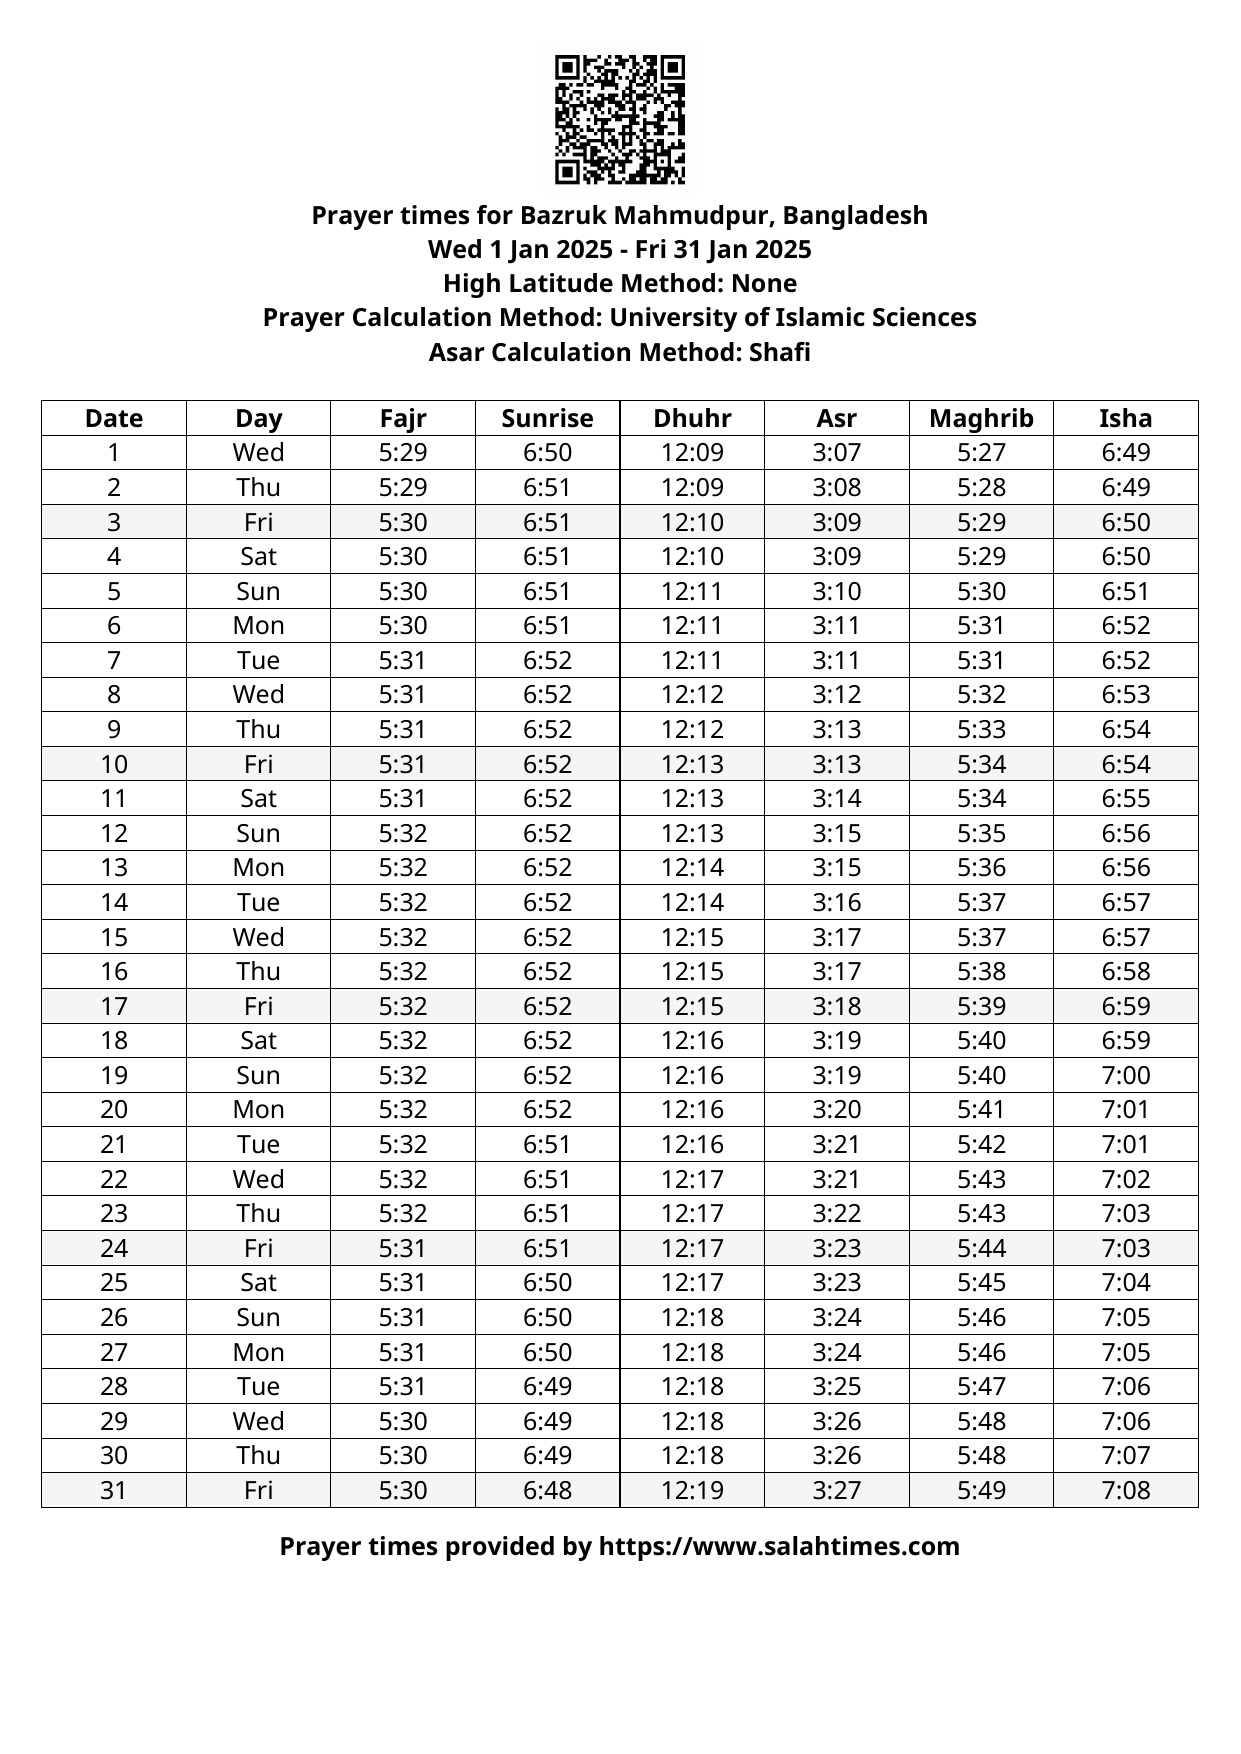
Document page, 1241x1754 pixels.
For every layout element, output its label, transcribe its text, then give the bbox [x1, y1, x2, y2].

table_cell 6:52 [476, 781, 619, 815]
table_cell 5:30 [331, 539, 475, 573]
table_cell 12:12 [621, 712, 764, 746]
table_cell 6:49 [1054, 436, 1198, 469]
table_cell 6:51 [476, 1162, 619, 1195]
table_cell 3:22 [765, 1196, 909, 1230]
table_cell 31 [42, 1473, 186, 1507]
table_cell 5:29 [910, 505, 1053, 538]
table_cell 24 [42, 1231, 186, 1264]
table_cell 3:23 [765, 1231, 909, 1264]
table_cell 12:09 [621, 470, 764, 504]
table_cell 5:42 [910, 1127, 1053, 1161]
table_cell 5:28 [910, 470, 1053, 504]
table_cell 12:15 [621, 954, 764, 988]
table_cell 11 [42, 781, 186, 815]
table_cell Thu [187, 470, 330, 504]
table_cell 7:03 [1054, 1196, 1198, 1230]
table_cell 6:52 [476, 1024, 619, 1057]
table_cell 12:14 [621, 851, 764, 884]
table_cell Thu [187, 954, 330, 988]
table_cell 6:51 [476, 505, 619, 538]
table_cell 6:52 [476, 885, 619, 919]
table_cell Sat [187, 1024, 330, 1057]
table_cell 5:34 [910, 747, 1053, 780]
table_cell 14 [42, 885, 186, 919]
table_cell Mon [187, 851, 330, 884]
table_cell Sun [187, 574, 330, 607]
text Prayer Calculation Method: University of Islamic Sciences [42, 300, 1198, 334]
table_cell 12:14 [621, 885, 764, 919]
table_cell 6:52 [1054, 643, 1198, 677]
table_cell 6:57 [1054, 885, 1198, 919]
table_cell 6:52 [476, 678, 619, 711]
table_cell 20 [42, 1093, 186, 1126]
table_cell 5:34 [910, 781, 1053, 815]
table_cell 6:48 [476, 1473, 619, 1507]
table_cell 12:17 [621, 1196, 764, 1230]
table_cell 6:52 [476, 816, 619, 849]
table_cell 12:12 [621, 678, 764, 711]
table_cell 6:51 [476, 609, 619, 642]
table_cell 12:13 [621, 816, 764, 849]
table_cell 23 [42, 1196, 186, 1230]
table_cell 12:11 [621, 574, 764, 607]
table_cell Tue [187, 1127, 330, 1161]
table_cell 6:49 [476, 1439, 619, 1472]
table_cell 5:31 [331, 781, 475, 815]
table_cell 6:51 [476, 574, 619, 607]
table_cell 3:24 [765, 1300, 909, 1334]
table_cell 5:31 [331, 1335, 475, 1368]
table_cell 5:39 [910, 989, 1053, 1022]
table_cell Wed [187, 436, 330, 469]
table_cell 5:47 [910, 1369, 1053, 1403]
table_cell 7:02 [1054, 1162, 1198, 1195]
table_cell 5:43 [910, 1162, 1053, 1195]
table_cell Wed [187, 678, 330, 711]
table_cell 7 [42, 643, 186, 677]
table_cell Wed [187, 1404, 330, 1437]
table_cell 6:51 [476, 470, 619, 504]
table_cell 5:31 [331, 1300, 475, 1334]
table_cell 12:13 [621, 747, 764, 780]
table_cell 12:17 [621, 1231, 764, 1264]
table_cell 3:11 [765, 643, 909, 677]
table_cell 3:24 [765, 1335, 909, 1368]
table_cell 19 [42, 1058, 186, 1092]
table_cell 5:29 [331, 436, 475, 469]
table_cell 12:16 [621, 1093, 764, 1126]
table_cell 5:31 [331, 643, 475, 677]
table_cell 5:41 [910, 1093, 1053, 1126]
table_cell Tue [187, 643, 330, 677]
table_cell 5:30 [331, 1439, 475, 1472]
table_cell 5:36 [910, 851, 1053, 884]
table_cell 3:07 [765, 436, 909, 469]
table_cell 5:32 [331, 1058, 475, 1092]
table_cell 5:29 [331, 470, 475, 504]
table_cell Sat [187, 1266, 330, 1299]
table_cell 12:16 [621, 1127, 764, 1161]
table_cell 29 [42, 1404, 186, 1437]
table_cell 28 [42, 1369, 186, 1403]
table_cell Thu [187, 1439, 330, 1472]
table_cell 3:09 [765, 539, 909, 573]
table_cell 6:57 [1054, 920, 1198, 953]
table_cell 13 [42, 851, 186, 884]
table_cell 12:18 [621, 1300, 764, 1334]
table_cell 5:38 [910, 954, 1053, 988]
table_cell 12:10 [621, 539, 764, 573]
table_cell Mon [187, 609, 330, 642]
table_cell 6:52 [476, 643, 619, 677]
table_cell 3:13 [765, 747, 909, 780]
table_cell 9 [42, 712, 186, 746]
table_cell 5:30 [331, 1473, 475, 1507]
table_cell 12:17 [621, 1162, 764, 1195]
table_cell 3:25 [765, 1369, 909, 1403]
table_cell 5:37 [910, 920, 1053, 953]
table_cell 5:46 [910, 1335, 1053, 1368]
table_cell 3:15 [765, 851, 909, 884]
table_cell 12:16 [621, 1058, 764, 1092]
table_header Dhuhr [621, 401, 764, 434]
table_cell 5:31 [331, 1266, 475, 1299]
table_cell 12:18 [621, 1369, 764, 1403]
table_cell 12 [42, 816, 186, 849]
table_cell 6:55 [1054, 781, 1198, 815]
table_cell 12:16 [621, 1024, 764, 1057]
table_cell 6:50 [476, 1335, 619, 1368]
table_cell 26 [42, 1300, 186, 1334]
table_cell 6:50 [476, 436, 619, 469]
table_cell 3:17 [765, 920, 909, 953]
table_cell 6:50 [476, 1300, 619, 1334]
table_cell Wed [187, 920, 330, 953]
table_header Fajr [331, 401, 475, 434]
table_cell 6:59 [1054, 1024, 1198, 1057]
table_cell 6:54 [1054, 747, 1198, 780]
table_cell Tue [187, 885, 330, 919]
table_cell 22 [42, 1162, 186, 1195]
table_cell 6:51 [476, 1231, 619, 1264]
table_cell 6:52 [1054, 609, 1198, 642]
table_cell 6:51 [476, 1127, 619, 1161]
table_cell 5:40 [910, 1024, 1053, 1057]
table_cell 5:32 [331, 1024, 475, 1057]
table_cell 12:17 [621, 1266, 764, 1299]
table_cell 7:06 [1054, 1369, 1198, 1403]
table_cell Sun [187, 1058, 330, 1092]
table_cell 5:30 [331, 574, 475, 607]
table_cell 3:14 [765, 781, 909, 815]
table_cell 5:43 [910, 1196, 1053, 1230]
table_cell 5:31 [331, 747, 475, 780]
table_cell 12:15 [621, 920, 764, 953]
table_cell Wed [187, 1162, 330, 1195]
table_cell 1 [42, 436, 186, 469]
table_cell 5:30 [331, 1404, 475, 1437]
table_cell 6:52 [476, 989, 619, 1022]
table_cell 5:49 [910, 1473, 1053, 1507]
table_cell 6:49 [476, 1369, 619, 1403]
table_cell 6:52 [476, 1058, 619, 1092]
table_cell 6:52 [476, 1093, 619, 1126]
table_cell 3:17 [765, 954, 909, 988]
table_cell 6:50 [476, 1266, 619, 1299]
table_cell 12:11 [621, 609, 764, 642]
table_cell 8 [42, 678, 186, 711]
table_cell 5:44 [910, 1231, 1053, 1264]
table_cell 12:15 [621, 989, 764, 1022]
table_cell 6:51 [476, 539, 619, 573]
table_cell 5:31 [331, 1231, 475, 1264]
table_cell 16 [42, 954, 186, 988]
table_cell 6:52 [476, 851, 619, 884]
table_cell Fri [187, 747, 330, 780]
table_cell Mon [187, 1093, 330, 1126]
table_cell 3:23 [765, 1266, 909, 1299]
table_cell 3:26 [765, 1404, 909, 1437]
table_cell 4 [42, 539, 186, 573]
table_cell 3:21 [765, 1162, 909, 1195]
table_cell 25 [42, 1266, 186, 1299]
table_cell 3:12 [765, 678, 909, 711]
table_cell 6:50 [1054, 505, 1198, 538]
table_cell 12:10 [621, 505, 764, 538]
table_cell 5:31 [331, 1369, 475, 1403]
table_cell 6 [42, 609, 186, 642]
table_cell 6:52 [476, 920, 619, 953]
table_cell 5:32 [331, 1196, 475, 1230]
table_cell 12:09 [621, 436, 764, 469]
table_cell 5:40 [910, 1058, 1053, 1092]
table_cell 7:06 [1054, 1404, 1198, 1437]
table_cell 6:49 [1054, 470, 1198, 504]
table_cell 5:33 [910, 712, 1053, 746]
text Asar Calculation Method: Shafi [42, 334, 1198, 368]
table_cell 5:31 [910, 609, 1053, 642]
table_cell 5:32 [331, 1093, 475, 1126]
table_cell 5:32 [331, 816, 475, 849]
table_cell 3:19 [765, 1024, 909, 1057]
table_cell Fri [187, 1231, 330, 1264]
table_cell 5:31 [331, 678, 475, 711]
table_cell 30 [42, 1439, 186, 1472]
table_cell 7:01 [1054, 1093, 1198, 1126]
table_cell 5:29 [910, 539, 1053, 573]
table_header Date [42, 401, 186, 434]
table_cell 12:18 [621, 1404, 764, 1437]
table_cell 3:10 [765, 574, 909, 607]
table_cell 5:32 [331, 851, 475, 884]
table_cell 6:59 [1054, 989, 1198, 1022]
table_header Day [187, 401, 330, 434]
table_cell 5:35 [910, 816, 1053, 849]
table_cell 5:27 [910, 436, 1053, 469]
table_cell Fri [187, 505, 330, 538]
table_cell 3:13 [765, 712, 909, 746]
table_cell 3:16 [765, 885, 909, 919]
table_cell 3 [42, 505, 186, 538]
table_cell 6:52 [476, 712, 619, 746]
table_cell 3:15 [765, 816, 909, 849]
table_cell 5:31 [910, 643, 1053, 677]
table_cell 7:01 [1054, 1127, 1198, 1161]
table_cell 5:46 [910, 1300, 1053, 1334]
table_cell 3:21 [765, 1127, 909, 1161]
table_cell 17 [42, 989, 186, 1022]
table_cell 7:08 [1054, 1473, 1198, 1507]
table_cell 5:32 [331, 1162, 475, 1195]
table_cell 6:50 [1054, 539, 1198, 573]
table_cell 5:30 [331, 609, 475, 642]
table_cell Fri [187, 989, 330, 1022]
table_cell 3:11 [765, 609, 909, 642]
table_cell 5:30 [331, 505, 475, 538]
table_cell 7:03 [1054, 1231, 1198, 1264]
table_cell 5:48 [910, 1404, 1053, 1437]
table_cell 5:32 [331, 989, 475, 1022]
table_cell 7:00 [1054, 1058, 1198, 1092]
table_cell 12:11 [621, 643, 764, 677]
table_cell Mon [187, 1335, 330, 1368]
table_cell 21 [42, 1127, 186, 1161]
table_cell 6:51 [1054, 574, 1198, 607]
table_cell 7:05 [1054, 1300, 1198, 1334]
table_cell Sun [187, 816, 330, 849]
table_cell 3:27 [765, 1473, 909, 1507]
table_cell 5:48 [910, 1439, 1053, 1472]
table_cell 5:32 [331, 885, 475, 919]
table_cell 5:32 [331, 954, 475, 988]
table_header Sunrise [476, 401, 619, 434]
table_cell 7:04 [1054, 1266, 1198, 1299]
table_cell 6:52 [476, 954, 619, 988]
text Wed 1 Jan 2025 - Fri 31 Jan 2025 [42, 232, 1198, 266]
table_cell 3:18 [765, 989, 909, 1022]
table_cell 6:49 [476, 1404, 619, 1437]
table_cell 5:30 [910, 574, 1053, 607]
table_cell 7:05 [1054, 1335, 1198, 1368]
table_cell 3:20 [765, 1093, 909, 1126]
table_cell 6:56 [1054, 851, 1198, 884]
table_cell 3:09 [765, 505, 909, 538]
table_cell 27 [42, 1335, 186, 1368]
table_cell 3:08 [765, 470, 909, 504]
table_cell 5:45 [910, 1266, 1053, 1299]
table_cell 12:19 [621, 1473, 764, 1507]
table_cell 6:51 [476, 1196, 619, 1230]
table_cell Sat [187, 781, 330, 815]
table_cell 5:32 [331, 920, 475, 953]
table_cell 6:53 [1054, 678, 1198, 711]
text High Latitude Method: None [42, 266, 1198, 300]
table_header Maghrib [910, 401, 1053, 434]
table_cell 5:37 [910, 885, 1053, 919]
table_cell Tue [187, 1369, 330, 1403]
table_header Isha [1054, 401, 1198, 434]
table_cell 5:32 [331, 1127, 475, 1161]
table_cell 15 [42, 920, 186, 953]
text Prayer times for Bazruk Mahmudpur, Bangladesh [42, 198, 1198, 232]
table_cell Fri [187, 1473, 330, 1507]
table_cell 12:18 [621, 1439, 764, 1472]
table_cell 6:58 [1054, 954, 1198, 988]
table_cell 12:13 [621, 781, 764, 815]
table_header Asr [765, 401, 909, 434]
table_cell Sat [187, 539, 330, 573]
table_cell 5 [42, 574, 186, 607]
picture [542, 41, 699, 198]
table_cell 6:54 [1054, 712, 1198, 746]
table_cell Sun [187, 1300, 330, 1334]
table_cell 3:19 [765, 1058, 909, 1092]
table_cell 6:56 [1054, 816, 1198, 849]
table_cell 3:26 [765, 1439, 909, 1472]
table_cell 5:32 [910, 678, 1053, 711]
table_cell 5:31 [331, 712, 475, 746]
table_cell 6:52 [476, 747, 619, 780]
table_cell 2 [42, 470, 186, 504]
table_cell Thu [187, 712, 330, 746]
table_cell 10 [42, 747, 186, 780]
text Prayer times provided by https://www.salahtimes.com [42, 1528, 1198, 1563]
table_cell Thu [187, 1196, 330, 1230]
table_cell 7:07 [1054, 1439, 1198, 1472]
table_cell 12:18 [621, 1335, 764, 1368]
table_cell 18 [42, 1024, 186, 1057]
